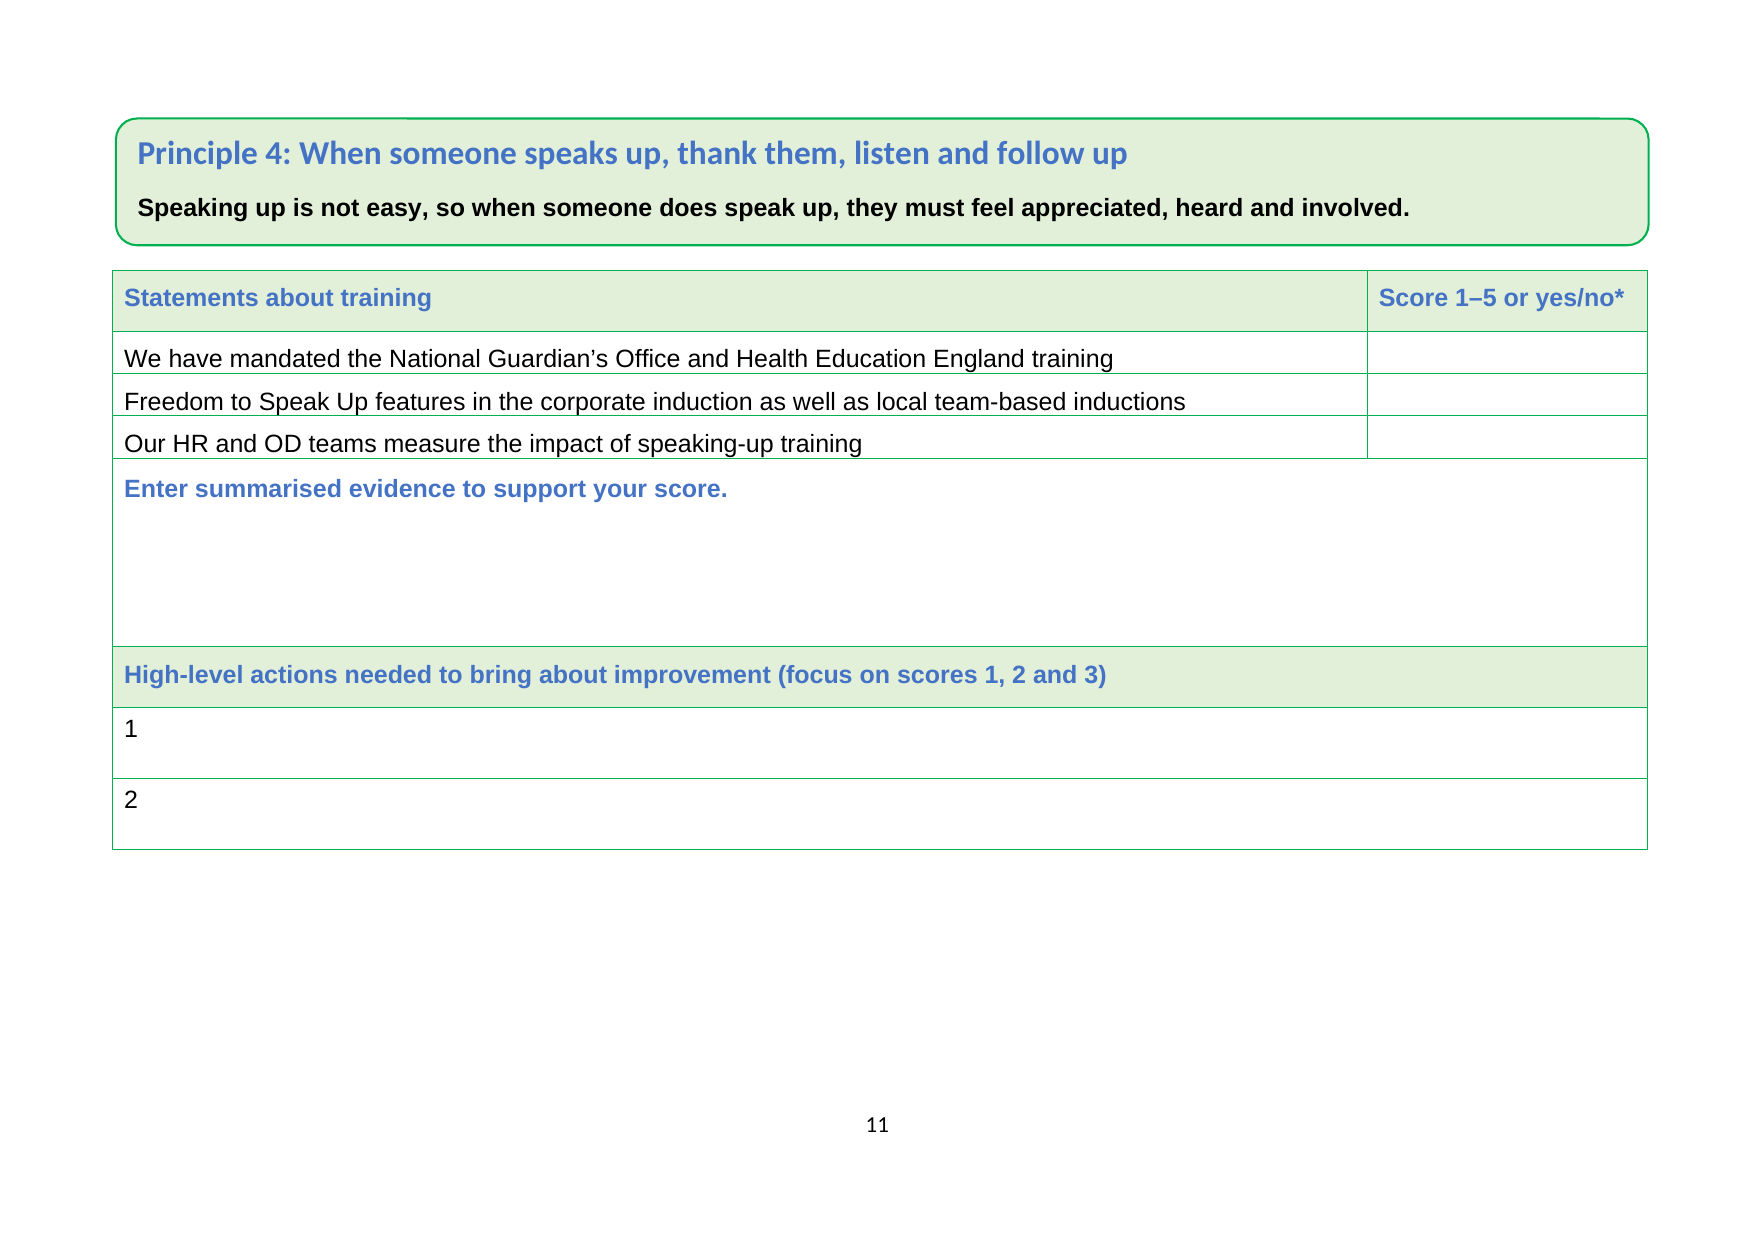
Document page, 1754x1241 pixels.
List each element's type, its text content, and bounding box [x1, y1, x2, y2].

table_cell [1368, 332, 1647, 373]
table_cell [1368, 374, 1647, 415]
table_cell Our HR and OD teams measure the impact of speaking-up training [113, 416, 1367, 457]
table_cell Enter summarised evidence to support your score. [113, 459, 1647, 646]
table_header Score 1–5 or yes/no* [1368, 271, 1647, 331]
table_cell High-level actions needed to bring about improvement (focus on scores 1, 2 and 3) [113, 647, 1647, 707]
table_cell We have mandated the National Guardian’s Office and Health Education England training [113, 332, 1367, 373]
table_cell 1 [113, 708, 1647, 778]
table_cell [1368, 416, 1647, 457]
table_cell Freedom to Speak Up features in the corporate induction as well as local team-based inductions [113, 374, 1367, 415]
table_cell 2 [113, 779, 1647, 849]
table_header Statements about training [113, 271, 1367, 331]
